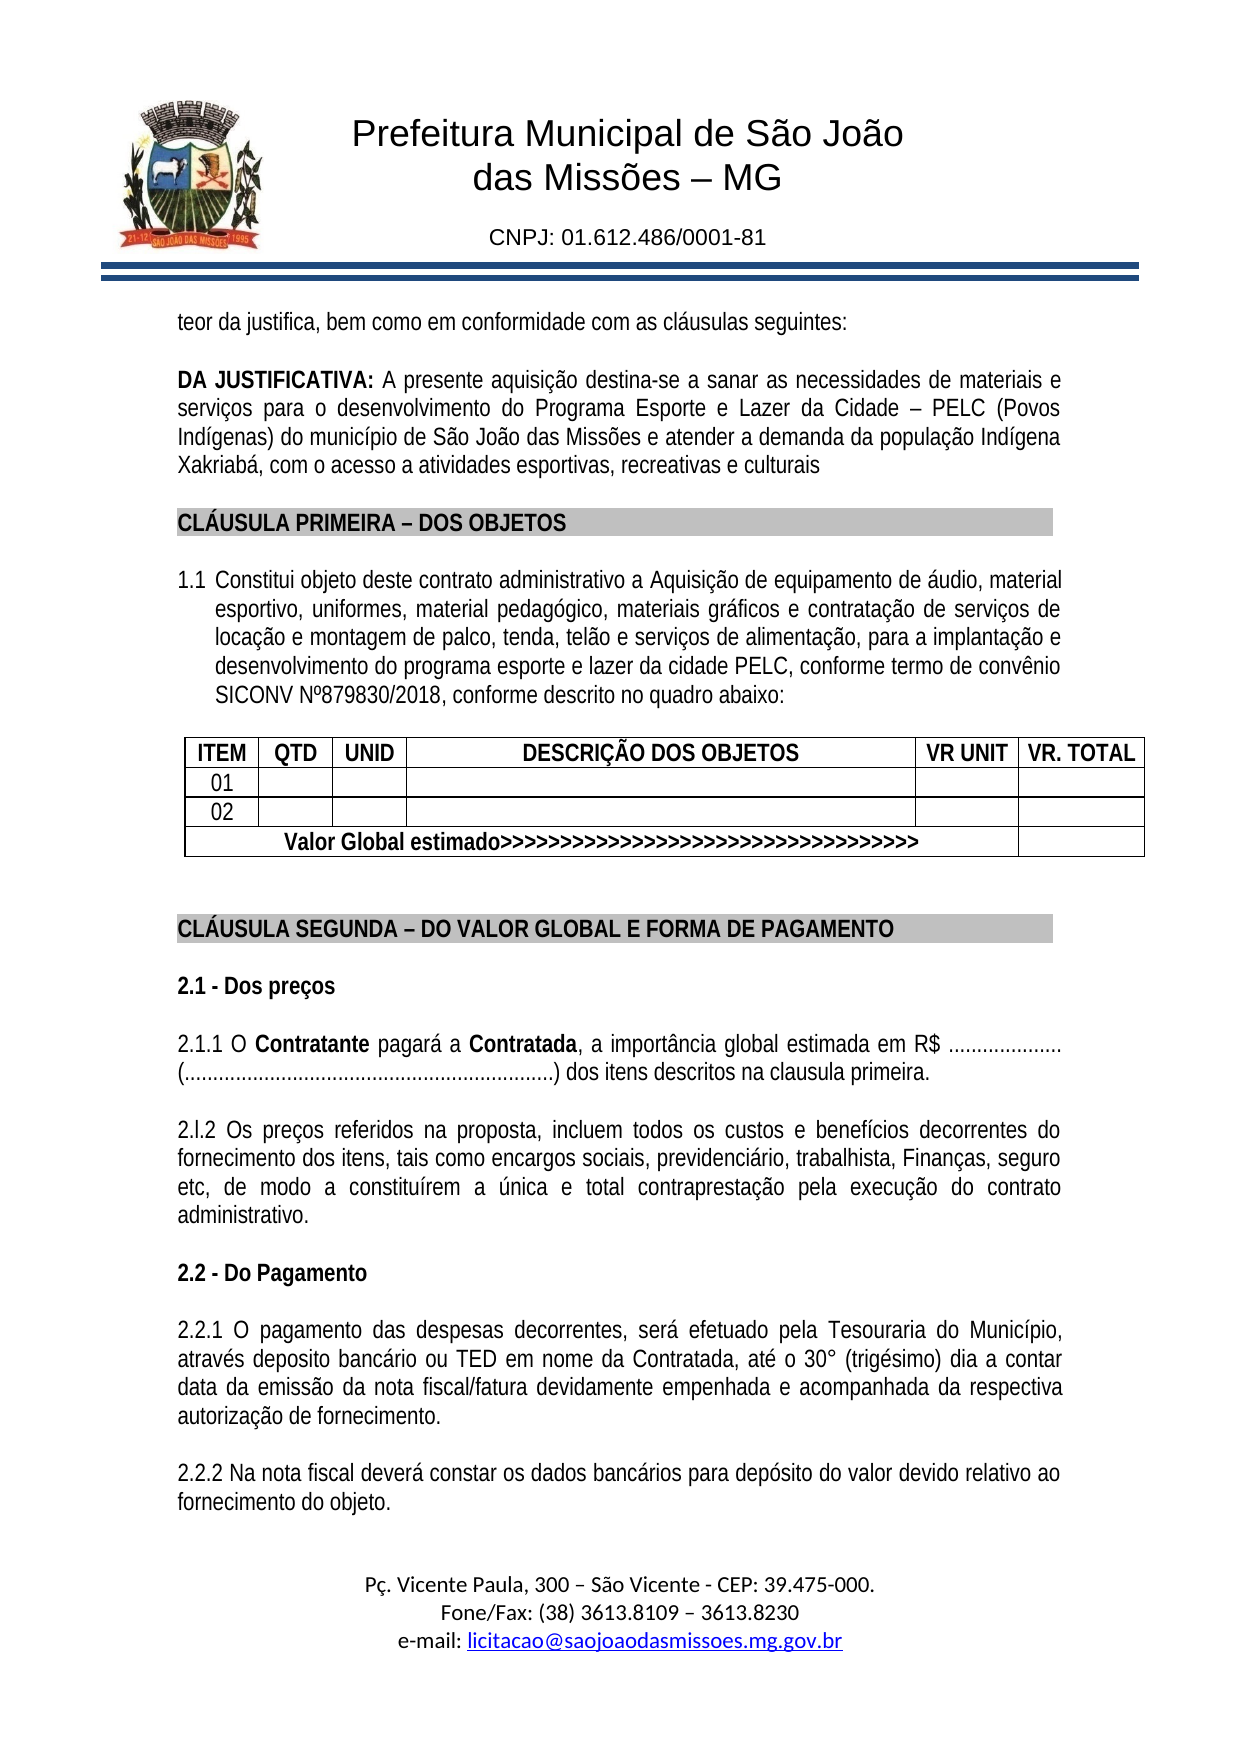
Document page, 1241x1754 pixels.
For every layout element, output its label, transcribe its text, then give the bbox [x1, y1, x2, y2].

text 2.2.2 Na nota fiscal deverá constar os dados bancários para depósito do valor devido relativo ao fornecimento do objeto. [177, 1458, 1063, 1516]
table_header QTD [259, 738, 332, 767]
table_cell 01 [186, 768, 258, 796]
table_header ITEM [186, 738, 258, 767]
table_cell [259, 768, 332, 796]
picture [112, 100, 264, 254]
table_cell [916, 768, 1018, 796]
text DA JUSTIFICATIVA: A presente aquisição destina-se a sanar as necessidades de materiais e serviços para o desenvolvimento do Programa Esporte e Lazer da Cidade – PELC (Povos Indígenas) do município de São João das Missões e atender a demanda da população Indígena Xakriabá, com o acesso a atividades esportivas, recreativas e culturais [177, 364, 1063, 479]
table_cell 02 [186, 798, 258, 826]
text CLÁUSULA PRIMEIRA – DOS OBJETOS [177, 508, 1053, 536]
table_header DESCRIÇÃO DOS OBJETOS [407, 738, 915, 767]
list Constitui objeto deste contrato administrativo a Aquisição de equipamento de áudio, material esportivo, uniformes, material pedagógico, materiais gráficos e contratação de serviços de locação e montagem de palco, tenda, telão e serviços de alimentação, para a implantação e desenvolvimento do programa esporte e lazer da cidade PELC, conforme termo de convênio SICONV Nº879830/2018, conforme descrito no quadro abaixo: [177, 565, 1063, 708]
table_cell [1019, 827, 1144, 856]
text 2.l.2 Os preços referidos na proposta, incluem todos os custos e benefícios decorrentes do fornecimento dos itens, tais como encargos sociais, previdenciário, trabalhista, Finanças, seguro etc, de modo a constituírem a única e total contraprestação pela execução do contrato administrativo. [177, 1114, 1063, 1229]
table_cell Valor Global estimado>>>>>>>>>>>>>>>>>>>>>>>>>>>>>>>>>>> [186, 827, 1018, 856]
table_cell [1019, 768, 1144, 796]
table_cell [1019, 798, 1144, 826]
text 2.1 - Dos preços [177, 971, 1063, 1000]
table_cell [407, 798, 915, 826]
table_header UNID [333, 738, 406, 767]
text CLÁUSULA SEGUNDA – DO VALOR GLOBAL E FORMA DE PAGAMENTO [177, 914, 1053, 943]
table_cell [333, 798, 406, 826]
table_cell [259, 798, 332, 826]
text 2.1.1 O Contratante pagará a Contratada, a importância global estimada em R$ .................... (.................................................................) dos itens descritos na clausula primeira. [177, 1029, 1063, 1086]
text 2.2 - Do Pagamento [177, 1258, 1063, 1286]
table_header VR. TOTAL [1019, 738, 1144, 767]
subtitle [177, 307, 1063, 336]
table_cell [333, 768, 406, 796]
table_cell [407, 768, 915, 796]
table_header VR UNIT [916, 738, 1018, 767]
text 2.2.1 O pagamento das despesas decorrentes, será efetuado pela Tesouraria do Município, através deposito bancário ou TED em nome da Contratada, até o 30° (trigésimo) dia a contar data da emissão da nota fiscal/fatura devidamente empenhada e acompanhada da respectiva autorização de fornecimento. [177, 1315, 1065, 1430]
table_cell [916, 798, 1018, 826]
